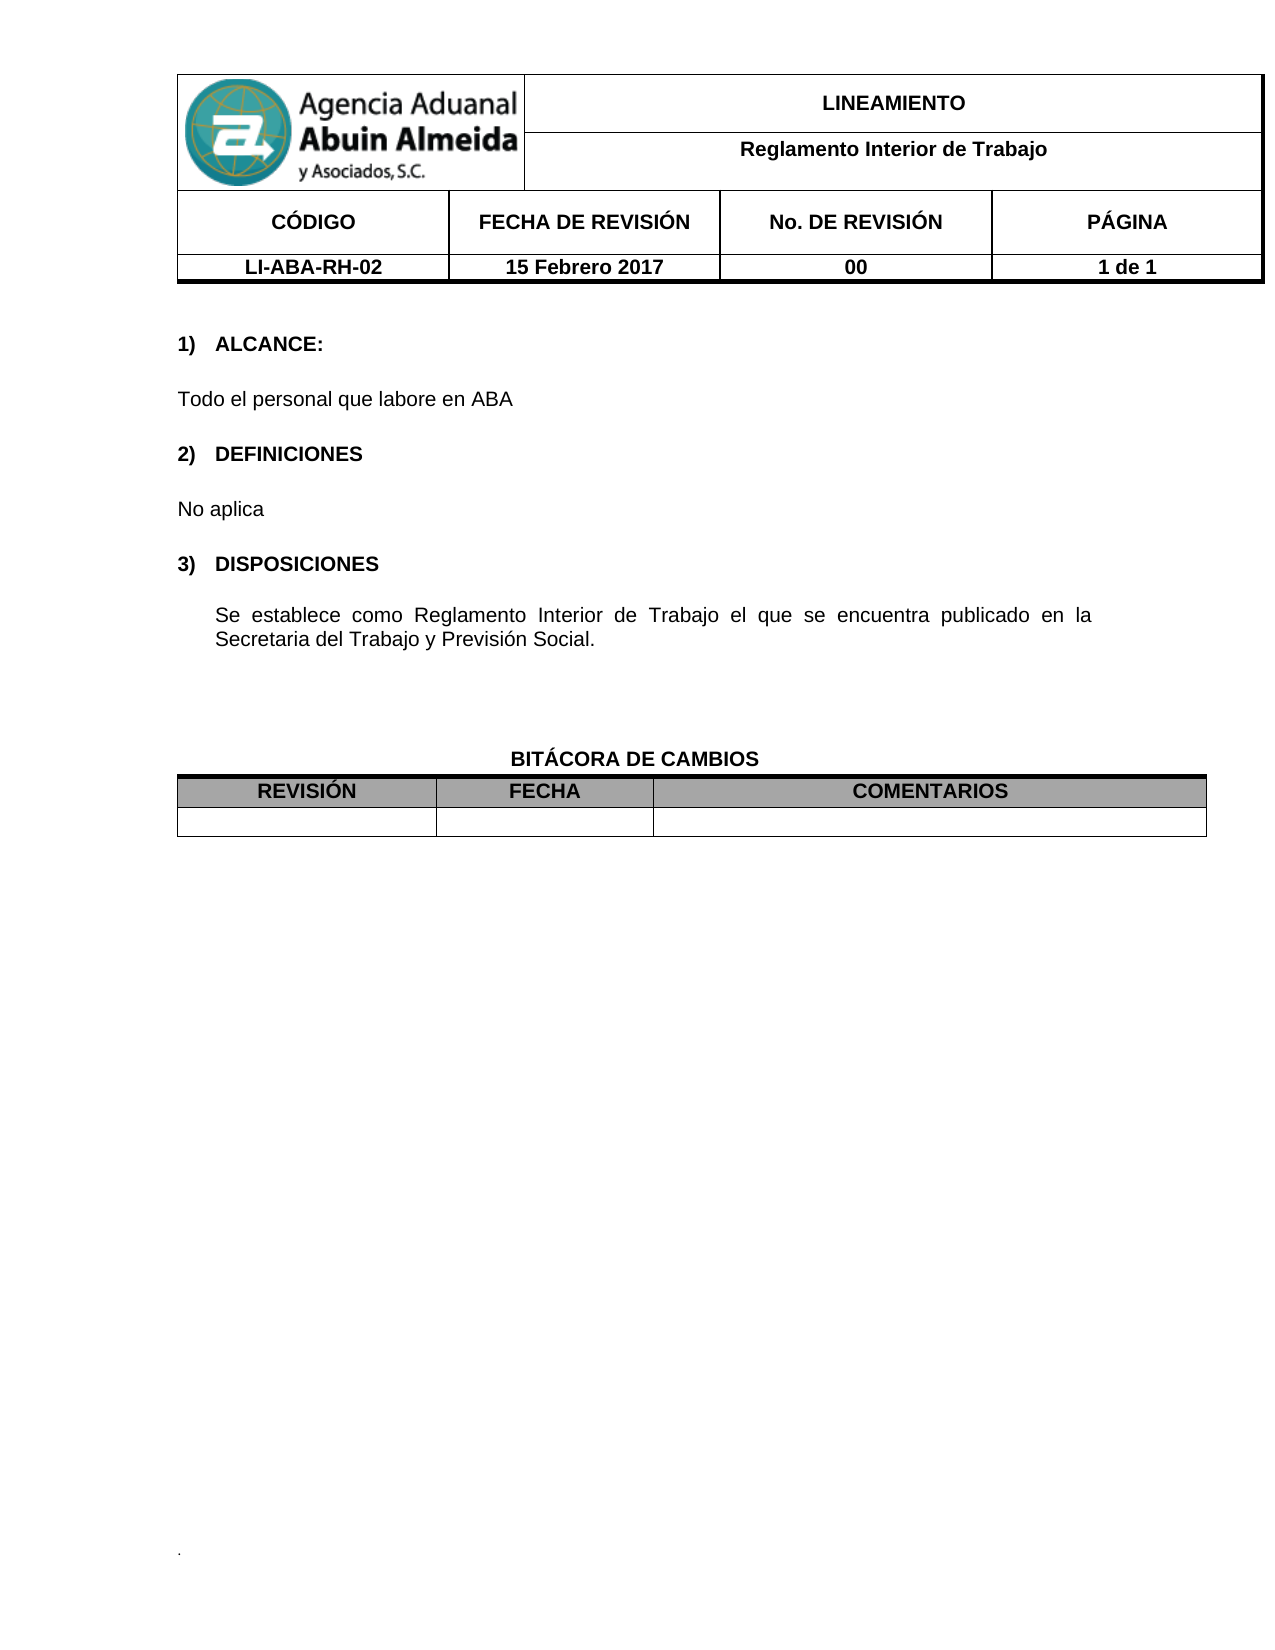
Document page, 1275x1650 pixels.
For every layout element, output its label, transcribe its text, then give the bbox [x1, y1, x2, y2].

list ALCANCE: [177, 331, 1098, 355]
picture [185, 79, 518, 186]
table_header COMENTARIOS [654, 779, 1206, 807]
list DEFINICIONES [177, 441, 1098, 465]
table_header FECHA [437, 779, 653, 807]
table_cell [654, 808, 1206, 836]
list DISPOSICIONES [177, 551, 1098, 575]
table_cell [437, 808, 653, 836]
text Todo el personal que labore en ABA [177, 386, 1098, 410]
list Se establece como Reglamento Interior de Trabajo el que se encuentra publicado en la Secretaria del Trabajo y Previsión Social. [215, 603, 1092, 651]
text No aplica [177, 496, 1098, 520]
text BITÁCORA DE CAMBIOS [177, 747, 1092, 771]
table_cell [178, 808, 436, 836]
table_header REVISIÓN [178, 779, 436, 807]
